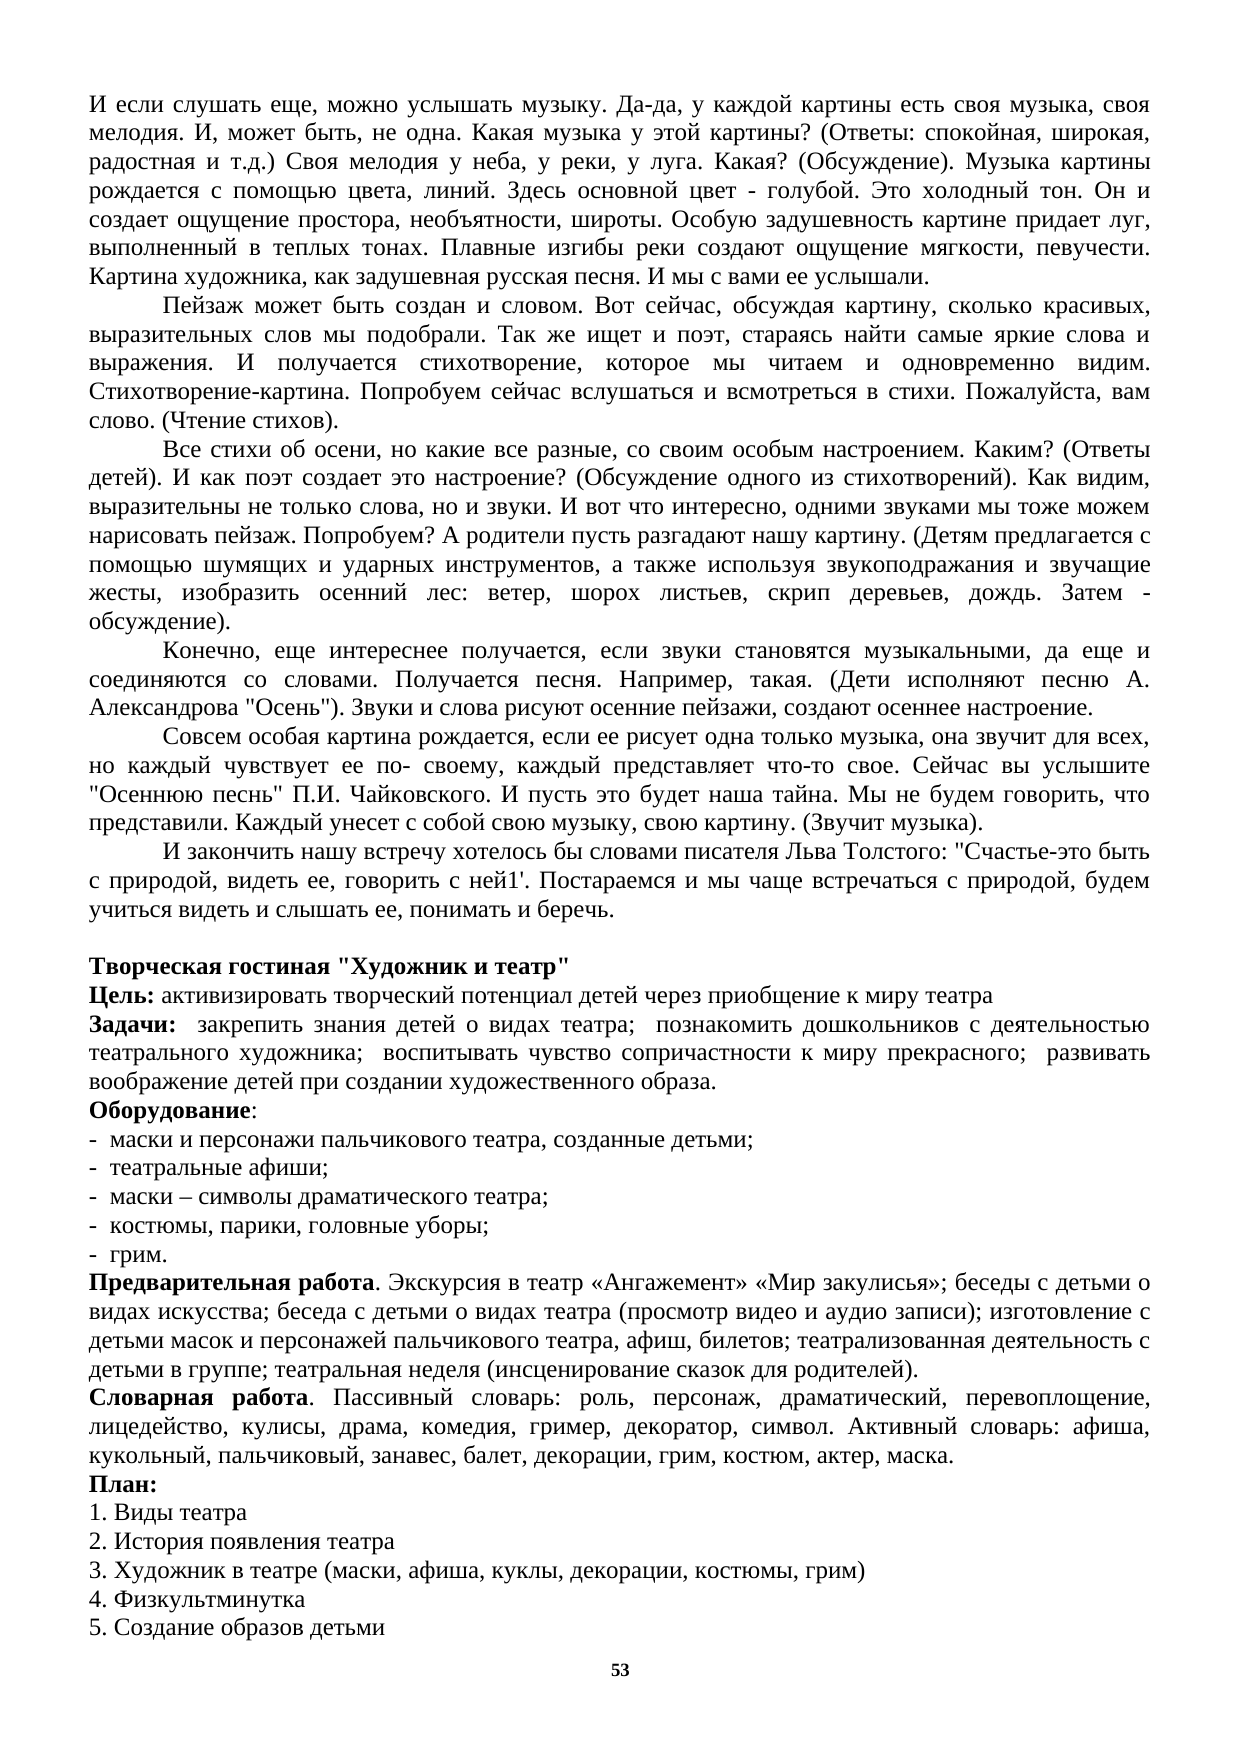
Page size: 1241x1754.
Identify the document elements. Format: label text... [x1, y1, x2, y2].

text - театральные афиши; [89, 1152, 1152, 1181]
text И закончить нашу встречу хотелось бы словами писателя Льва Толстого: "Счастье-это быть с природой, видеть ее, говорить с ней1'. Постараемся и мы чаще встречаться с природой, будем учиться видеть и слышать ее, понимать и беречь. [89, 836, 1152, 922]
text Все стихи об осени, но какие все разные, со своим особым настроением. Каким? (Ответы детей). И как поэт создает это настроение? (Обсуждение одного из стихотворений). Как видим, выразительны не только слова, но и звуки. И вот что интересно, одними звуками мы тоже можем нарисовать пейзаж. Попробуем? А родители пусть разгадают нашу картину. (Детям предлагается с помощью шумящих и ударных инструментов, а также используя звукоподражания и звучащие жесты, изобразить осенний лес: ветер, шорох листьев, скрип деревьев, дождь. Затем - обсуждение). [89, 434, 1152, 635]
text - маски и персонажи пальчикового театра, созданные детьми; [89, 1124, 1152, 1152]
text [89, 89, 1152, 290]
text Задачи: закрепить знания детей о видах театра; познакомить дошкольников с деятельностью театрального художника; воспитывать чувство сопричастности к миру прекрасного; развивать воображение детей при создании художественного образа. [89, 1009, 1152, 1095]
text Пейзаж может быть создан и словом. Вот сейчас, обсуждая картину, сколько красивых, выразительных слов мы подобрали. Так же ищет и поэт, стараясь найти самые яркие слова и выражения. И получается стихотворение, которое мы читаем и одновременно видим. Стихотворение-картина. Попробуем сейчас вслушаться и всмотреться в стихи. Пожалуйста, вам слово. (Чтение стихов). [89, 290, 1152, 434]
text 4. Физкультминутка [89, 1584, 1152, 1612]
text Предварительная работа. Экскурсия в театр «Ангажемент» «Мир закулисья»; беседы с детьми о видах искусства; беседа с детьми о видах театра (просмотр видео и аудио записи); изготовление с детьми масок и персонажей пальчикового театра, афиш, билетов; театрализованная деятельность с детьми в группе; театральная неделя (инсценирование сказок для родителей). [89, 1267, 1152, 1382]
text 3. Художник в театре (маски, афиша, куклы, декорации, костюмы, грим) [89, 1555, 1152, 1584]
text Творческая гостиная "Художник и театр" [89, 951, 1152, 980]
text Цель: активизировать творческий потенциал детей через приобщение к миру театра [89, 980, 1152, 1009]
text 5. Создание образов детьми [89, 1612, 1152, 1641]
text - маски – символы драматического театра; [89, 1181, 1152, 1210]
text План: [89, 1469, 1152, 1497]
text - грим. [89, 1239, 1152, 1267]
text 2. История появления театра [89, 1526, 1152, 1555]
text Конечно, еще интереснее получается, если звуки становятся музыкальными, да еще и соединяются со словами. Получается песня. Например, такая. (Дети исполняют песню А. Александрова "Осень"). Звуки и слова рисуют осенние пейзажи, создают осеннее настроение. [89, 635, 1152, 721]
text 1. Виды театра [89, 1497, 1152, 1526]
text Совсем особая картина рождается, если ее рисует одна только музыка, она звучит для всех, но каждый чувствует ее по- своему, каждый представляет что-то свое. Сейчас вы услышите "Осеннюю песнь" П.И. Чайковского. И пусть это будет наша тайна. Мы не будем говорить, что представили. Каждый унесет с собой свою музыку, свою картину. (Звучит музыка). [89, 721, 1152, 836]
text Оборудование: [89, 1095, 1152, 1124]
text - костюмы, парики, головные уборы; [89, 1210, 1152, 1239]
text Словарная работа. Пассивный словарь: роль, персонаж, драматический, перевоплощение, лицедейство, кулисы, драма, комедия, гример, декоратор, символ. Активный словарь: афиша, кукольный, пальчиковый, занавес, балет, декорации, грим, костюм, актер, маска. [89, 1382, 1152, 1469]
